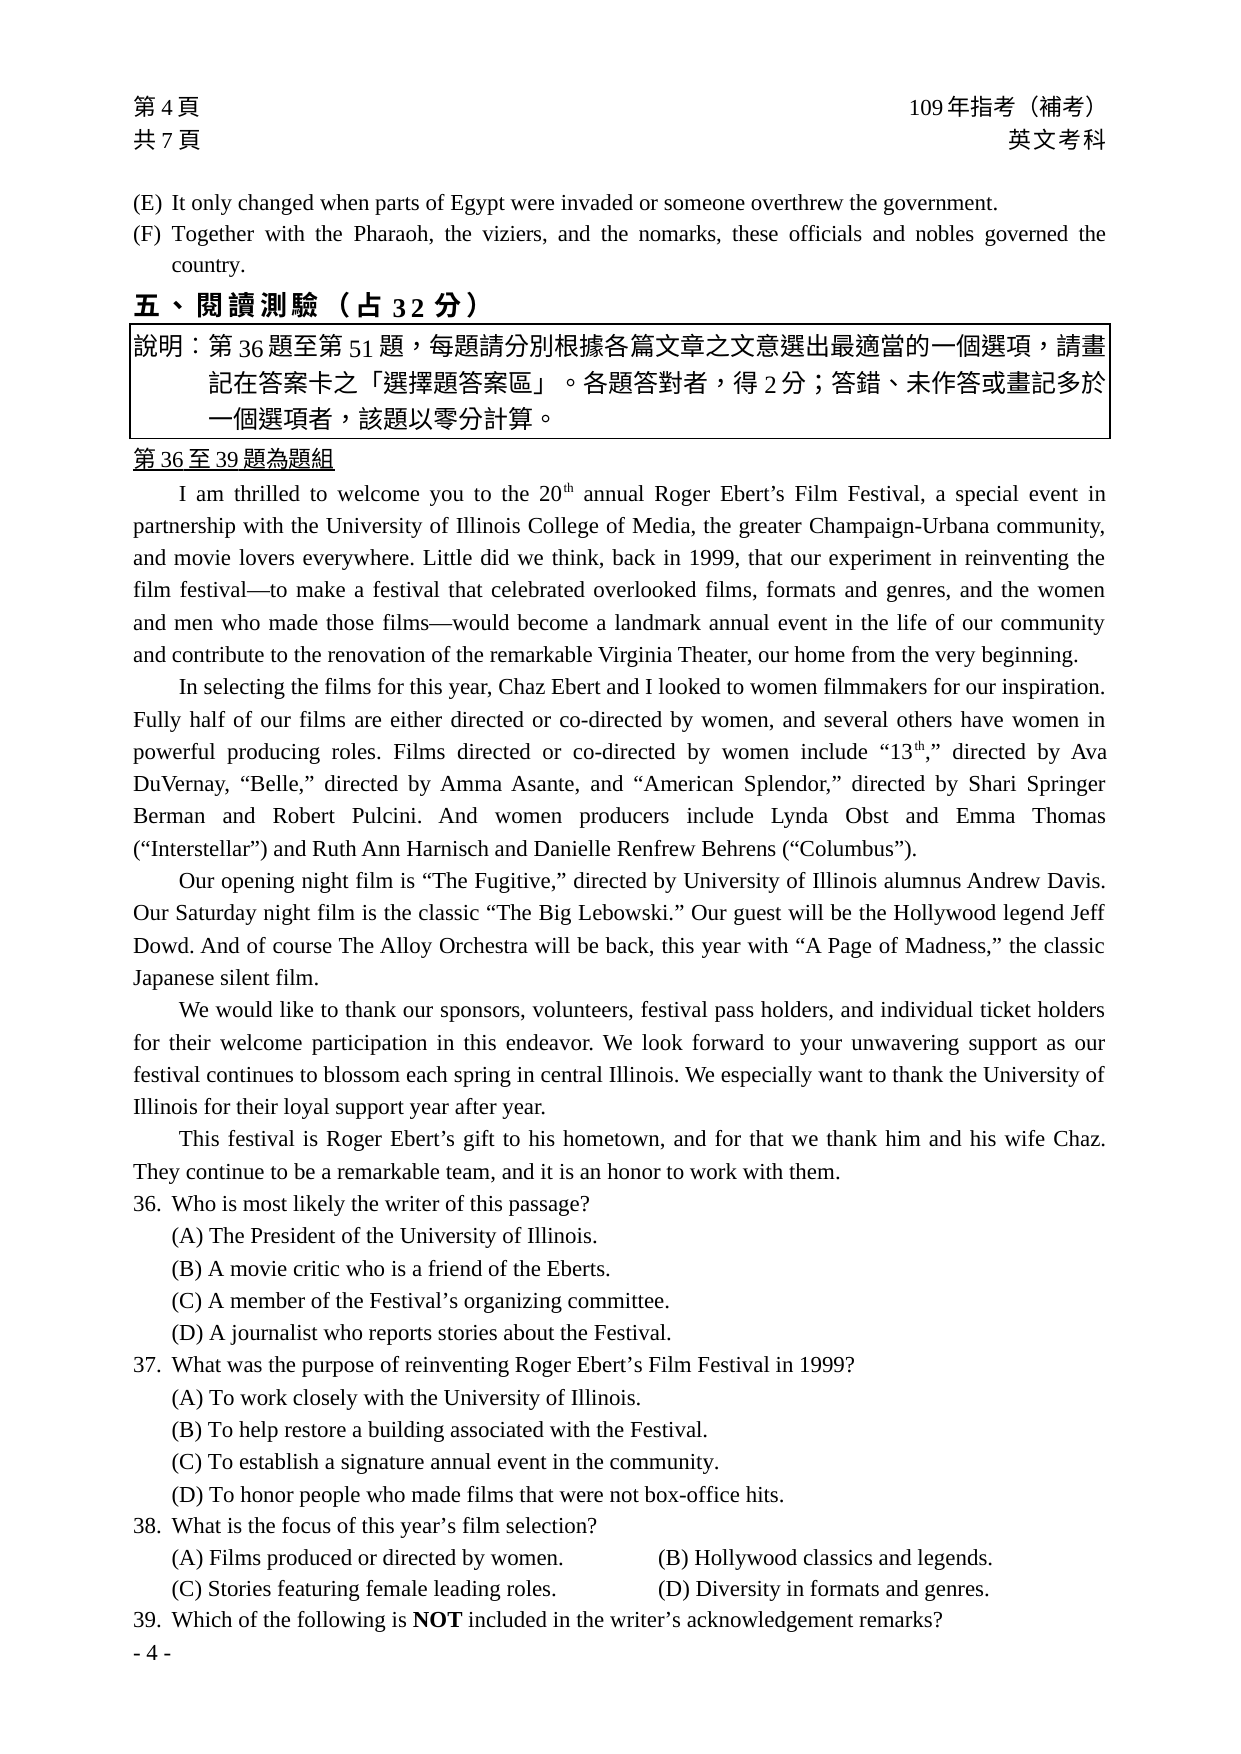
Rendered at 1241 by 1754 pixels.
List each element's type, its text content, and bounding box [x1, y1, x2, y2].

text (E) It only changed when parts of Egypt were invaded or someone overthrew the government. [133, 184, 1107, 215]
text (A) To work closely with the University of Illinois. [171, 1378, 1107, 1410]
text 五、閱讀測驗（占32分） [133, 284, 1107, 323]
text (C) To establish a signature annual event in the community. [171, 1442, 1107, 1475]
text (D) To honor people who made films that were not box-office hits. [171, 1475, 1107, 1507]
text 38. What is the focus of this year’s film selection? [133, 1507, 1107, 1538]
text (A) Films produced or directed by women. (B) Hollywood classics and legends. [171, 1538, 1107, 1570]
text 第36至39題為題組 [133, 440, 1107, 474]
text (D) A journalist who reports stories about the Festival. [171, 1313, 1107, 1346]
text (A) The President of the University of Illinois. [171, 1216, 1107, 1249]
text 36. Who is most likely the writer of this passage? [133, 1184, 1107, 1216]
text (B) To help restore a building associated with the Festival. [171, 1410, 1107, 1442]
text (B) A movie critic who is a friend of the Eberts. [171, 1249, 1107, 1281]
text 39. Which of the following is NOT included in the writer’s acknowledgement remarks? [133, 1601, 1107, 1633]
text Our opening night film is “The Fugitive,” directed by University of Illinois alumnus Andrew Davis. Our Saturday night film is the classic “The Big Lebowski.” Our guest will be the Hollywood legend Jeff Dowd. And of course The Alloy Orchestra will be back, this year with “A Page of Madness,” the classic Japanese silent film. [133, 861, 1107, 990]
text This festival is Roger Ebert’s gift to his hometown, and for that we thank him and his wife Chaz. They continue to be a remarkable team, and it is an honor to work with them. [133, 1119, 1107, 1184]
text (F) Together with the Pharaoh, the viziers, and the nomarks, these officials and nobles governed the country. [133, 215, 1107, 278]
text (C) Stories featuring female leading roles. (D) Diversity in formats and genres. [171, 1570, 1107, 1601]
text 37. What was the purpose of reinventing Roger Ebert’s Film Festival in 1999? [133, 1346, 1107, 1378]
text We would like to thank our sponsors, volunteers, festival pass holders, and individual ticket holders for their welcome participation in this endeavor. We look forward to your unwavering support as our festival continues to blossom each spring in central Illinois. We especially want to thank the University of Illinois for their loyal support year after year. [133, 990, 1107, 1119]
text In selecting the films for this year, Chaz Ebert and I looked to women filmmakers for our inspiration. Fully half of our films are either directed or co-directed by women, and several others have women in powerful producing roles. Films directed or co-directed by women include “13th,” directed by Ava DuVernay, “Belle,” directed by Amma Asante, and “American Splendor,” directed by Shari Springer Berman and Robert Pulcini. And women producers include Lynda Obst and Emma Thomas (“Interstellar”) and Ruth Ann Harnisch and Danielle Renfrew Behrens (“Columbus”). [133, 667, 1107, 861]
text I am thrilled to welcome you to the 20th annual Roger Ebert’s Film Festival, a special event in partnership with the University of Illinois College of Media, the greater Champaign-Urbana community, and movie lovers everywhere. Little did we think, back in 1999, that our experiment in reinventing the film festival—to make a festival that celebrated overlooked films, formats and genres, and the women and men who made those films—would become a landmark annual event in the life of our community and contribute to the renovation of the remarkable Virginia Theater, our home from the very beginning. [133, 474, 1107, 667]
text (C) A member of the Festival’s organizing committee. [171, 1281, 1107, 1313]
text 說明︰第36題至第51題，每題請分別根據各篇文章之文意選出最適當的一個選項，請畫記在答案卡之「選擇題答案區」。各題答對者，得2分；答錯、未作答或畫記多於一個選項者，該題以零分計算。 [131, 325, 1109, 438]
